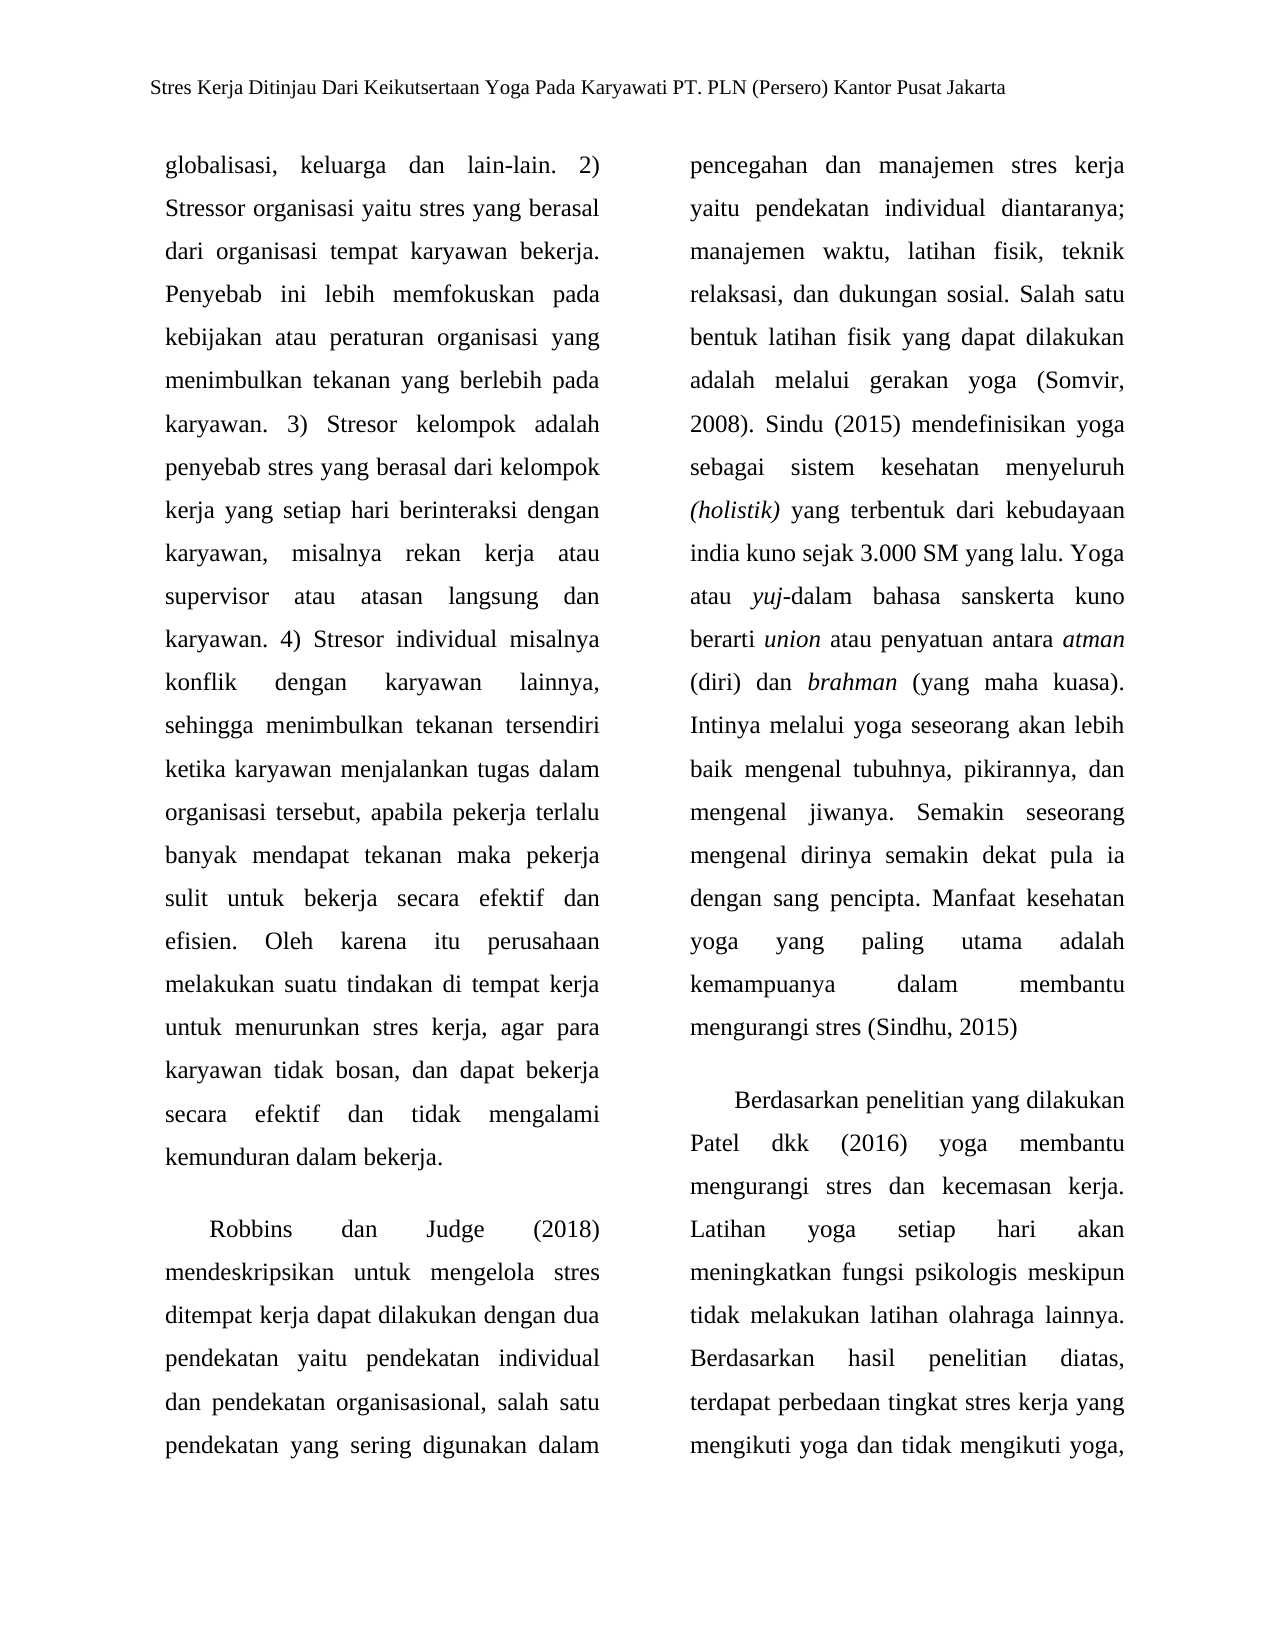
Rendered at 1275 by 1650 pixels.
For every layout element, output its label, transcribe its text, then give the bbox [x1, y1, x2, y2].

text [690, 1085, 1125, 1458]
text Robbins dan Judge (2018) mendeskripsikan untuk mengelola stres ditempat kerja dapat dilakukan dengan dua pendekatan yaitu pendekatan individual dan pendekatan organisasional, salah satu pendekatan yang sering digunakan dalam pencegahan dan manajemen stres kerja yaitu pendekatan individual diantaranya; manajemen waktu, latihan fisik, teknik relaksasi, dan dukungan sosial. Salah satu bentuk latihan fisik yang dapat dilakukan adalah melalui gerakan yoga (Somvir, 2008). Sindu (2015) mendefinisikan yoga sebagai sistem kesehatan menyeluruh (holistik) yang terbentuk dari kebudayaan india kuno sejak 3.000 SM yang lalu. Yoga atau yuj-dalam bahasa sanskerta kuno berarti union atau penyatuan antara atman (diri) dan brahman (yang maha kuasa). Intinya melalui yoga seseorang akan lebih baik mengenal tubuhnya, pikirannya, dan mengenal jiwanya. Semakin seseorang mengenal dirinya semakin dekat pula ia dengan sang pencipta. Manfaat kesehatan yoga yang paling utama adalah kemampuanya dalam membantu mengurangi stres (Sindhu, 2015) [690, 150, 1125, 1041]
text Robbins dan Judge (2018) mendeskripsikan untuk mengelola stres ditempat kerja dapat dilakukan dengan dua pendekatan yaitu pendekatan individual dan pendekatan organisasional, salah satu pendekatan yang sering digunakan dalam pencegahan dan manajemen stres kerja yaitu pendekatan individual diantaranya; manajemen waktu, latihan fisik, teknik relaksasi, dan dukungan sosial. Salah satu bentuk latihan fisik yang dapat dilakukan adalah melalui gerakan yoga (Somvir, 2008). Sindu (2015) mendefinisikan yoga sebagai sistem kesehatan menyeluruh (holistik) yang terbentuk dari kebudayaan india kuno sejak 3.000 SM yang lalu. Yoga atau yuj-dalam bahasa sanskerta kuno berarti union atau penyatuan antara atman (diri) dan brahman (yang maha kuasa). Intinya melalui yoga seseorang akan lebih baik mengenal tubuhnya, pikirannya, dan mengenal jiwanya. Semakin seseorang mengenal dirinya semakin dekat pula ia dengan sang pencipta. Manfaat kesehatan yoga yang paling utama adalah kemampuanya dalam membantu mengurangi stres (Sindhu, 2015) [165, 1214, 600, 1458]
